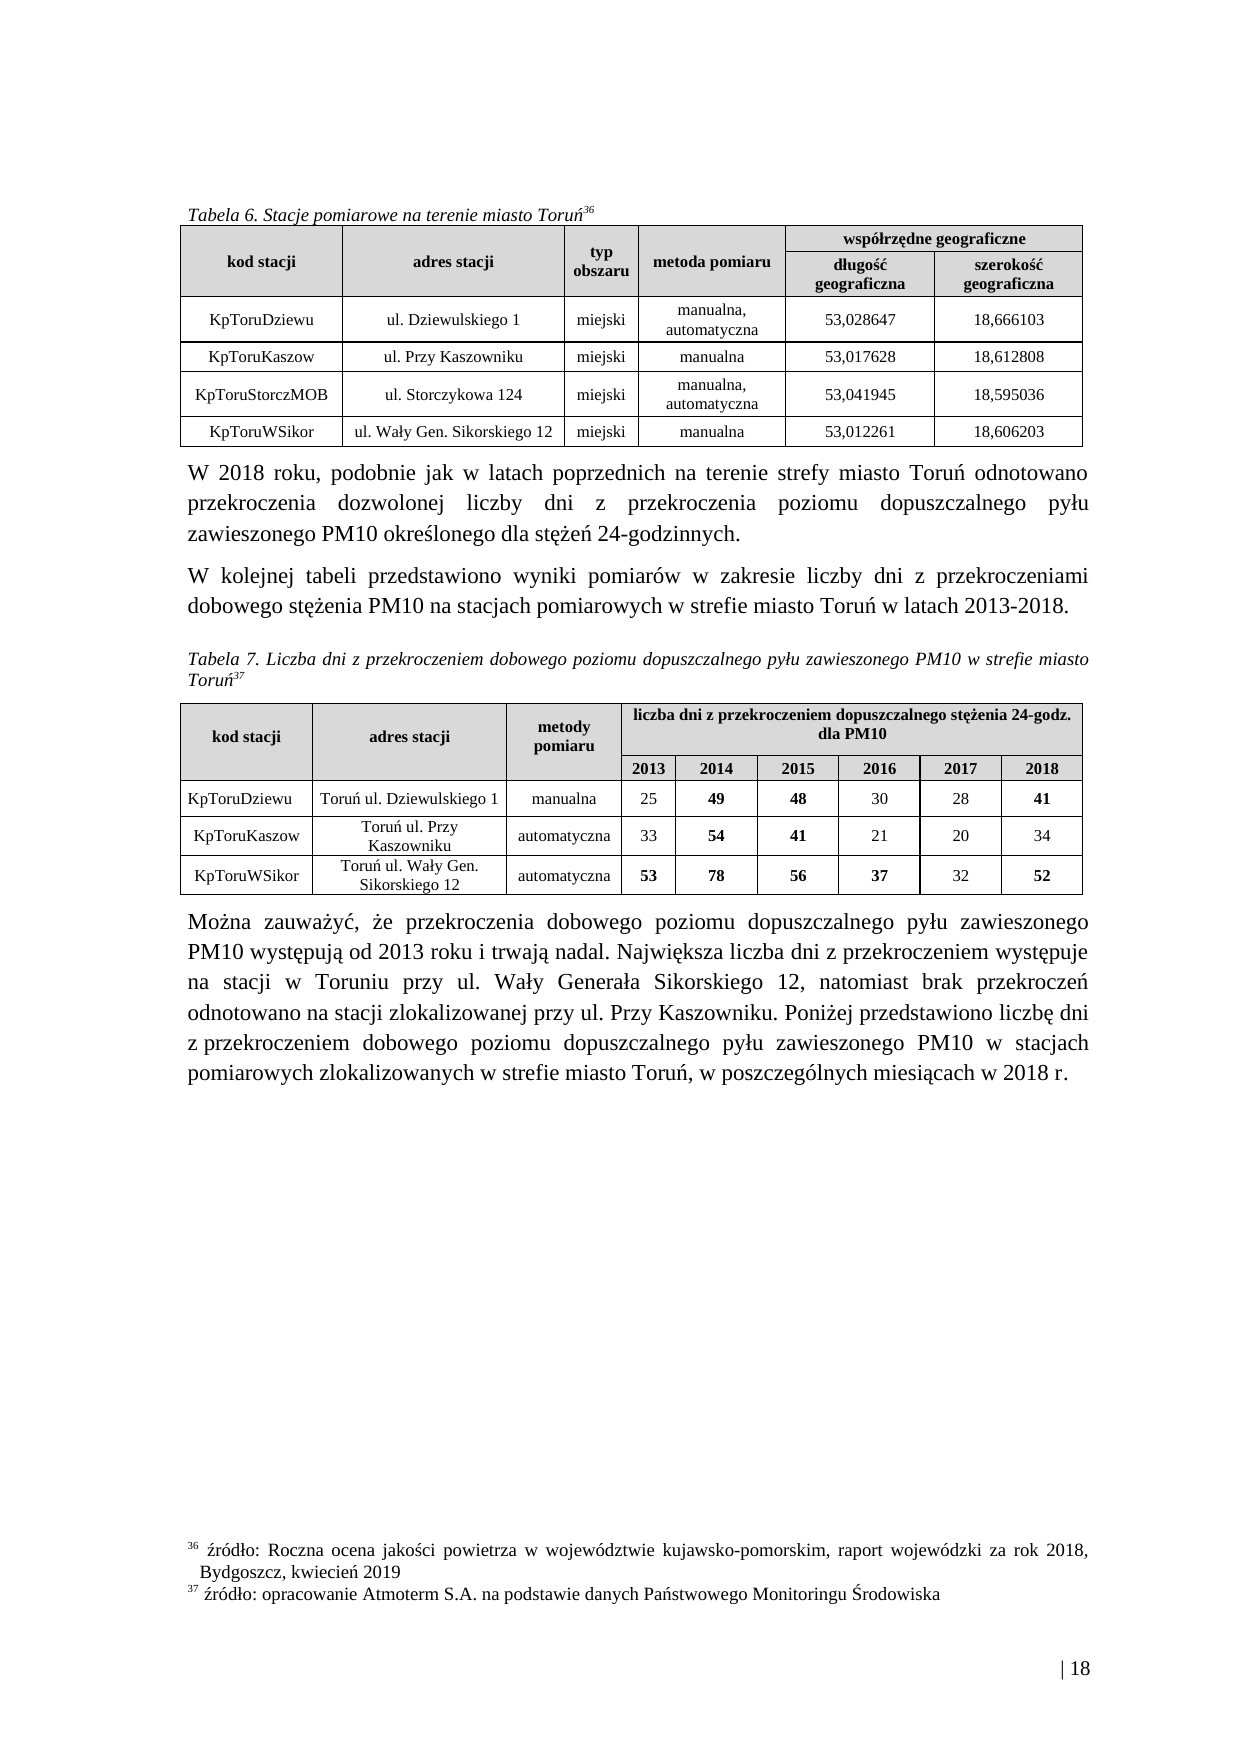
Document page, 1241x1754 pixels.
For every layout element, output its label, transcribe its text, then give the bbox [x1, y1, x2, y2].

table_header typ obszaru [565, 226, 638, 296]
table_cell Toruń ul. Przy Kaszowniku [313, 817, 506, 855]
table_cell 2015 [758, 756, 838, 780]
table_header kod stacji [181, 704, 312, 780]
table_header liczba dni z przekroczeniem dopuszczalnego stężenia 24-godz. dla PM10 [622, 704, 1082, 755]
table_cell manualna [639, 417, 785, 446]
table_cell 2017 [921, 756, 1001, 780]
table_cell 53,041945 [786, 372, 934, 416]
table_header współrzędne geograficzne [786, 226, 1082, 251]
text Można zauważyć, że przekroczenia dobowego poziomu dopuszczalnego pyłu zawieszonego PM10 występują od 2013 roku i trwają nadal. Największa liczba dni z przekroczeniem występuje na stacji w Toruniu przy ul. Wały Generała Sikorskiego 12, natomiast brak przekroczeń odnotowano na stacji zlokalizowanej przy ul. Przy Kaszowniku. Poniżej przedstawiono liczbę dni z przekroczeniem dobowego poziomu dopuszczalnego pyłu zawieszonego PM10 w stacjach pomiarowych zlokalizowanych w strefie miasto Toruń, w poszczególnych miesiącach w 2018 r. [187, 908, 1090, 1085]
table_cell 53 [622, 856, 675, 894]
table_cell 25 [622, 781, 675, 816]
table_cell ul. Wały Gen. Sikorskiego 12 [343, 417, 564, 446]
table_cell ul. Dziewulskiego 1 [343, 297, 564, 341]
table_cell 21 [839, 817, 919, 855]
table_cell Toruń ul. Wały Gen. Sikorskiego 12 [313, 856, 506, 894]
table_cell 2016 [839, 756, 919, 780]
table_cell 20 [921, 817, 1001, 855]
table_cell 2013 [622, 756, 675, 780]
text W 2018 roku, podobnie jak w latach poprzednich na terenie strefy miasto Toruń odnotowano przekroczenia dozwolonej liczby dni z przekroczenia poziomu dopuszczalnego pyłu zawieszonego PM10 określonego dla stężeń 24-godzinnych. [187, 459, 1090, 546]
table_header metody pomiaru [507, 704, 621, 780]
table_cell ul. Przy Kaszowniku [343, 343, 564, 371]
table_cell 54 [676, 817, 757, 855]
table_cell 30 [839, 781, 919, 816]
table_cell 18,666103 [935, 297, 1082, 341]
table_cell KpToruWSikor [181, 417, 342, 446]
table_cell KpToruDziewu [181, 781, 312, 816]
table_cell KpToruWSikor [181, 856, 312, 894]
table_cell 18,595036 [935, 372, 1082, 416]
table_cell 37 [839, 856, 919, 894]
table_cell KpToruDziewu [181, 297, 342, 341]
table_header metoda pomiaru [639, 226, 785, 296]
table_cell KpToruKaszow [181, 343, 342, 371]
table_cell 53,017628 [786, 343, 934, 371]
text W kolejnej tabeli przedstawiono wyniki pomiarów w zakresie liczby dni z przekroczeniami dobowego stężenia PM10 na stacjach pomiarowych w strefie miasto Toruń w latach 2013-2018. [187, 562, 1090, 619]
table_cell miejski [565, 417, 638, 446]
table_cell 41 [758, 817, 838, 855]
table_cell manualna, automatyczna [639, 372, 785, 416]
table_cell 32 [921, 856, 1001, 894]
table_header kod stacji [181, 226, 342, 296]
table_cell 2014 [676, 756, 757, 780]
table_cell KpToruStorczMOB [181, 372, 342, 416]
table_cell 49 [676, 781, 757, 816]
table_cell manualna [639, 343, 785, 371]
table_cell Toruń ul. Dziewulskiego 1 [313, 781, 506, 816]
table_cell KpToruKaszow [181, 817, 312, 855]
table_cell 78 [676, 856, 757, 894]
table_cell manualna, automatyczna [639, 297, 785, 341]
table_cell 48 [758, 781, 838, 816]
table_cell miejski [565, 343, 638, 371]
table_cell 18,606203 [935, 417, 1082, 446]
table_cell automatyczna [507, 817, 621, 855]
table_cell szerokość geograficzna [935, 252, 1082, 296]
table_cell miejski [565, 297, 638, 341]
table_cell 41 [1002, 781, 1082, 816]
table_cell miejski [565, 372, 638, 416]
table_cell 52 [1002, 856, 1082, 894]
table_cell 56 [758, 856, 838, 894]
table_cell manualna [507, 781, 621, 816]
table_cell 34 [1002, 817, 1082, 855]
table_cell 53,028647 [786, 297, 934, 341]
table_cell 2018 [1002, 756, 1082, 780]
table_cell 28 [921, 781, 1001, 816]
table_cell długość geograficzna [786, 252, 934, 296]
table_cell 33 [622, 817, 675, 855]
table_header adres stacji [313, 704, 506, 780]
table_cell 53,012261 [786, 417, 934, 446]
table_header adres stacji [343, 226, 564, 296]
table_cell ul. Storczykowa 124 [343, 372, 564, 416]
table_cell automatyczna [507, 856, 621, 894]
table_cell 18,612808 [935, 343, 1082, 371]
